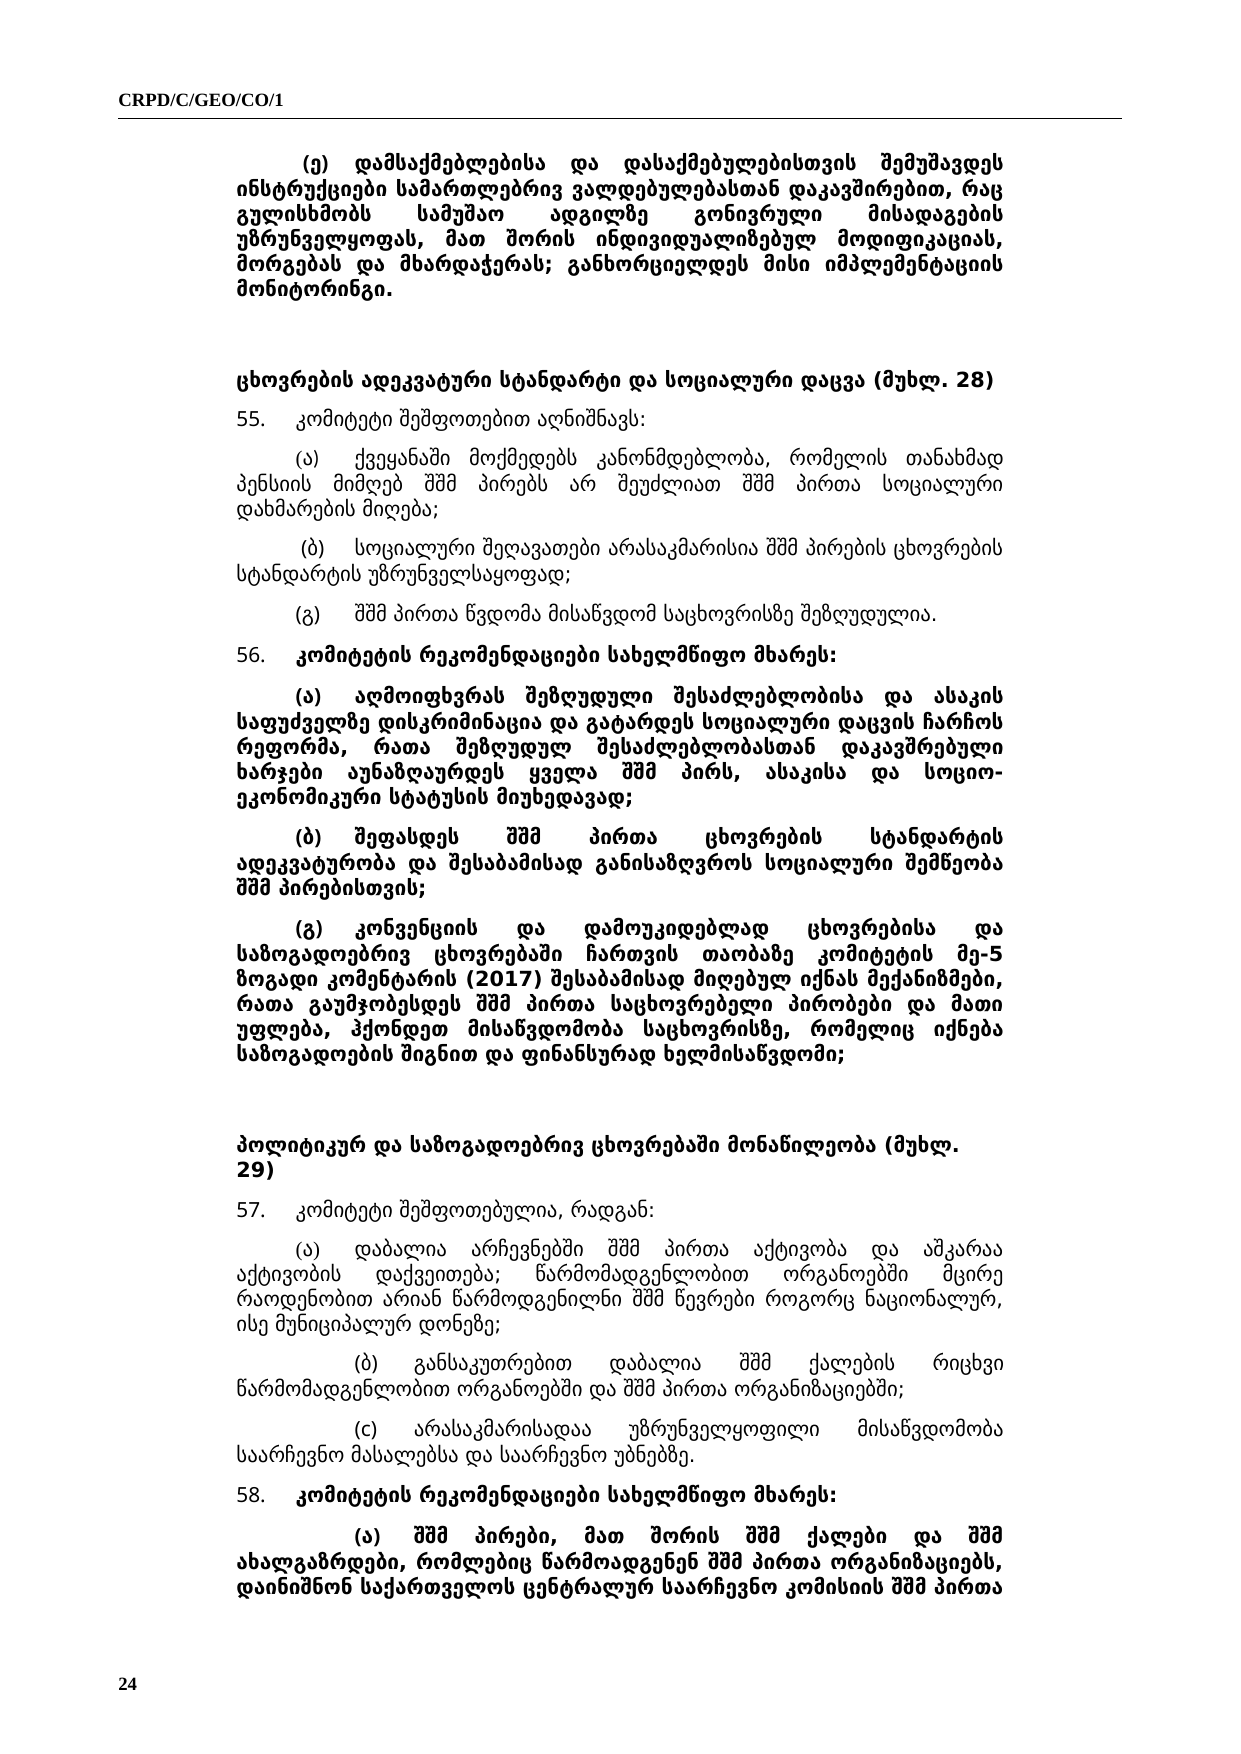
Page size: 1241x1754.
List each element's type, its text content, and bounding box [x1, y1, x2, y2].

text 56. კომიტეტის რეკომენდაციები სახელმწიფო მხარეს: [236, 640, 1004, 669]
text (გ) შშმ პირთა წვდომა მისაწვდომ საცხოვრისზე შეზღუდულია. [236, 599, 1004, 628]
text (ა) ქვეყანაში მოქმედებს კანონმდებლობა, რომელის თანახმად პენსიის მიმღებ შშმ პირებს არ შეუძლიათ შშმ პირთა სოციალური დახმარების მიღება; [236, 445, 1004, 521]
text (ბ) განსაკუთრებით დაბალია შშმ ქალების რიცხვი წარმომადგენლობით ორგანოებში და შშმ პირთა ორგანიზაციებში; [236, 1348, 1004, 1402]
text ცხოვრების ადეკვატური სტანდარტი და სოციალური დაცვა (მუხლ. 28) [118, 367, 1004, 392]
text (ა) დაბალია არჩევნებში შშმ პირთა აქტივობა და აშკარაა აქტივობის დაქვეითება; წარმომადგენლობით ორგანოებში მცირე რაოდენობით არიან წარმოდგენილნი შშმ წევრები როგორც ნაციონალურ, ისე მუნიციპალურ დონეზე; [236, 1236, 1004, 1336]
text (ა) აღმოიფხვრას შეზღუდული შესაძლებლობისა და ასაკის საფუძველზე დისკრიმინაცია და გატარდეს სოციალური დაცვის ჩარჩოს რეფორმა, რათა შეზღუდულ შესაძლებლობასთან დაკავშრებული ხარჯები აუნაზღაურდეს ყველა შშმ პირს, ასაკისა და სოციო-ეკონომიკური სტატუსის მიუხედავად; [236, 681, 1004, 809]
text 57. კომიტეტი შეშფოთებულია, რადგან: [236, 1195, 1004, 1223]
text პოლიტიკურ და საზოგადოებრივ ცხოვრებაში მონაწილეობა (მუხლ. 29) [118, 1132, 1004, 1182]
text (ე) დამსაქმებლებისა და დასაქმებულებისთვის შემუშავდეს ინსტრუქციები სამართლებრივ ვალდებულებასთან დაკავშირებით, რაც გულისხმობს სამუშაო ადგილზე გონივრული მისადაგების უზრუნველყოფას, მათ შორის ინდივიდუალიზებულ მოდიფიკაციას, მორგებას და მხარდაჭერას; განხორციელდეს მისი იმპლემენტაციის მონიტორინგი. [236, 148, 1004, 301]
text (c) არასაკმარისადაა უზრუნველყოფილი მისაწვდომობა საარჩევნო მასალებსა და საარჩევნო უბნებზე. [236, 1414, 1004, 1468]
text (გ) კონვენციის და დამოუკიდებლად ცხოვრებისა და საზოგადოებრივ ცხოვრებაში ჩართვის თაობაზე კომიტეტის მე-5 ზოგადი კომენტარის (2017) შესაბამისად მიღებულ იქნას მექანიზმები, რათა გაუმჯობესდეს შშმ პირთა საცხოვრებელი პირობები და მათი უფლება, ჰქონდეთ მისაწვდომობა საცხოვრისზე, რომელიც იქნება საზოგადოების შიგნით და ფინანსურად ხელმისაწვდომი; [236, 913, 1004, 1066]
text (ბ) სოციალური შეღავათები არასაკმარისია შშმ პირების ცხოვრების სტანდარტის უზრუნველსაყოფად; [236, 533, 1004, 587]
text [236, 1521, 1004, 1599]
text (ბ) შეფასდეს შშმ პირთა ცხოვრების სტანდარტის ადეკვატურობა და შესაბამისად განისაზღვროს სოციალური შემწეობა შშმ პირებისთვის; [236, 822, 1004, 901]
text 55. კომიტეტი შეშფოთებით აღნიშნავს: [236, 404, 1004, 433]
text 58. კომიტეტის რეკომენდაციები სახელმწიფო მხარეს: [236, 1480, 1004, 1509]
